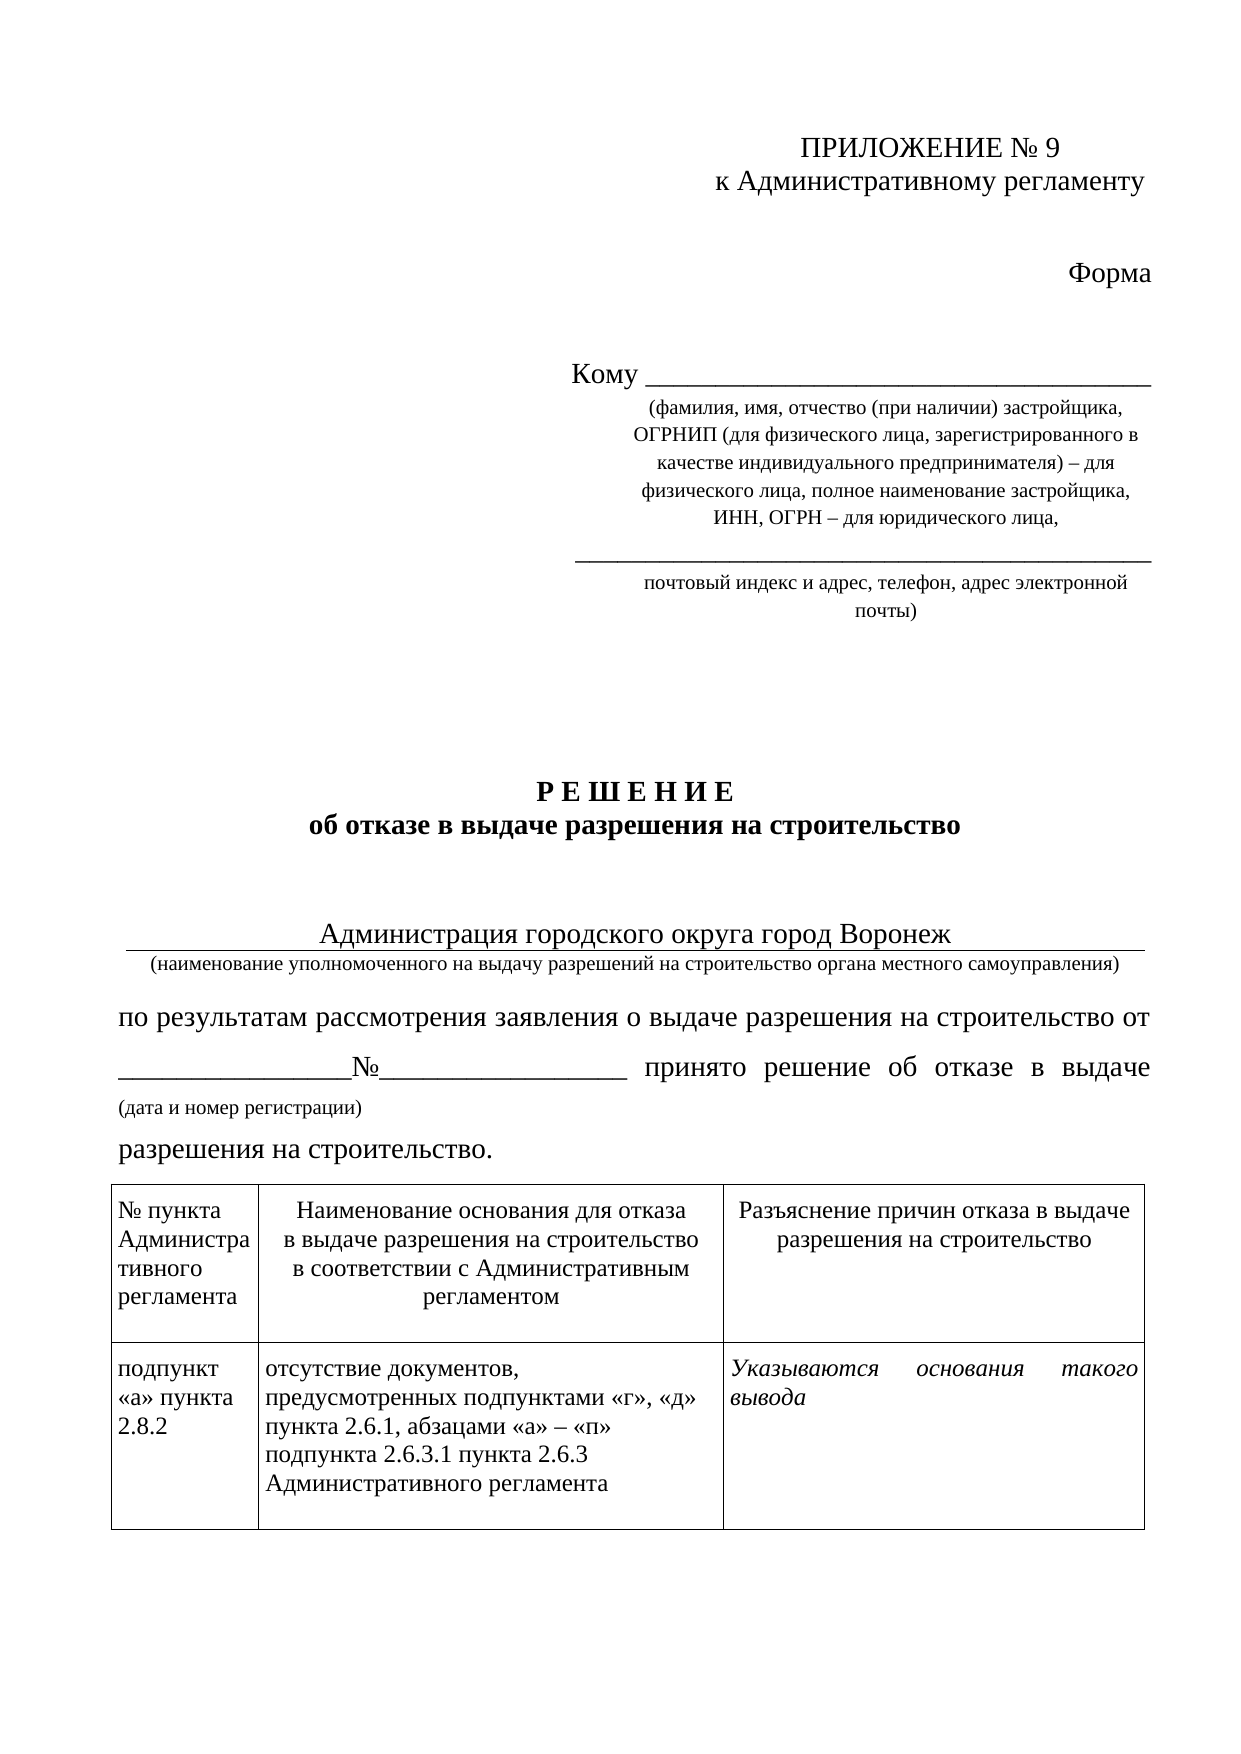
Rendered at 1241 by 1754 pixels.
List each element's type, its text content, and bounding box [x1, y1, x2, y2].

text _________________________________________ [118, 533, 1152, 565]
text к Административному регламенту [709, 163, 1152, 197]
table_header № пункта Административного регламента [112, 1185, 258, 1342]
text ПРИЛОЖЕНИЕ № 9 [709, 130, 1152, 163]
text Форма [709, 256, 1152, 289]
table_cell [724, 1343, 1144, 1528]
table_cell подпункт «а» пункта 2.8.2 [112, 1343, 258, 1528]
text (фамилия, имя, отчество (при наличии) застройщика, ОГРНИП (для физического лица, зарегистрированного в качестве индивидуального предпринимателя) – для физического лица, полное наименование застройщика, ИНН, ОГРН – для юридического лица, [620, 395, 1152, 529]
text почтовый индекс и адрес, телефон, адрес электронной почты) [620, 570, 1152, 622]
table_cell отсутствие документов, предусмотренных подпунктами «г», «д» пункта 2.6.1, абзацами «а» – «п» подпункта 2.6.3.1 пункта 2.6.3 Административного регламента [259, 1343, 723, 1528]
text Кому ____________________________________ [118, 356, 1152, 390]
table_cell (наименование уполномоченного на выдачу разрешений на строительство органа местного самоуправления) [126, 951, 1144, 999]
table_header Наименование основания для отказа в выдаче разрешения на строительство в соответствии с Административным регламентом [259, 1185, 723, 1342]
text по результатам рассмотрения заявления о выдаче разрешения на строительство от ________________№_________________ принято решение об отказе в выдаче (дата и номер регистрации) [118, 999, 1152, 1119]
text разрешения на строительство. [118, 1131, 1152, 1164]
table_header Разъяснение причин отказа в выдаче разрешения на строительство [724, 1185, 1144, 1342]
table_header Администрация городского округа город Воронеж [126, 916, 1144, 950]
text Р Е Ш Е Н И Е об отказе в выдаче разрешения на строительство [118, 774, 1152, 841]
